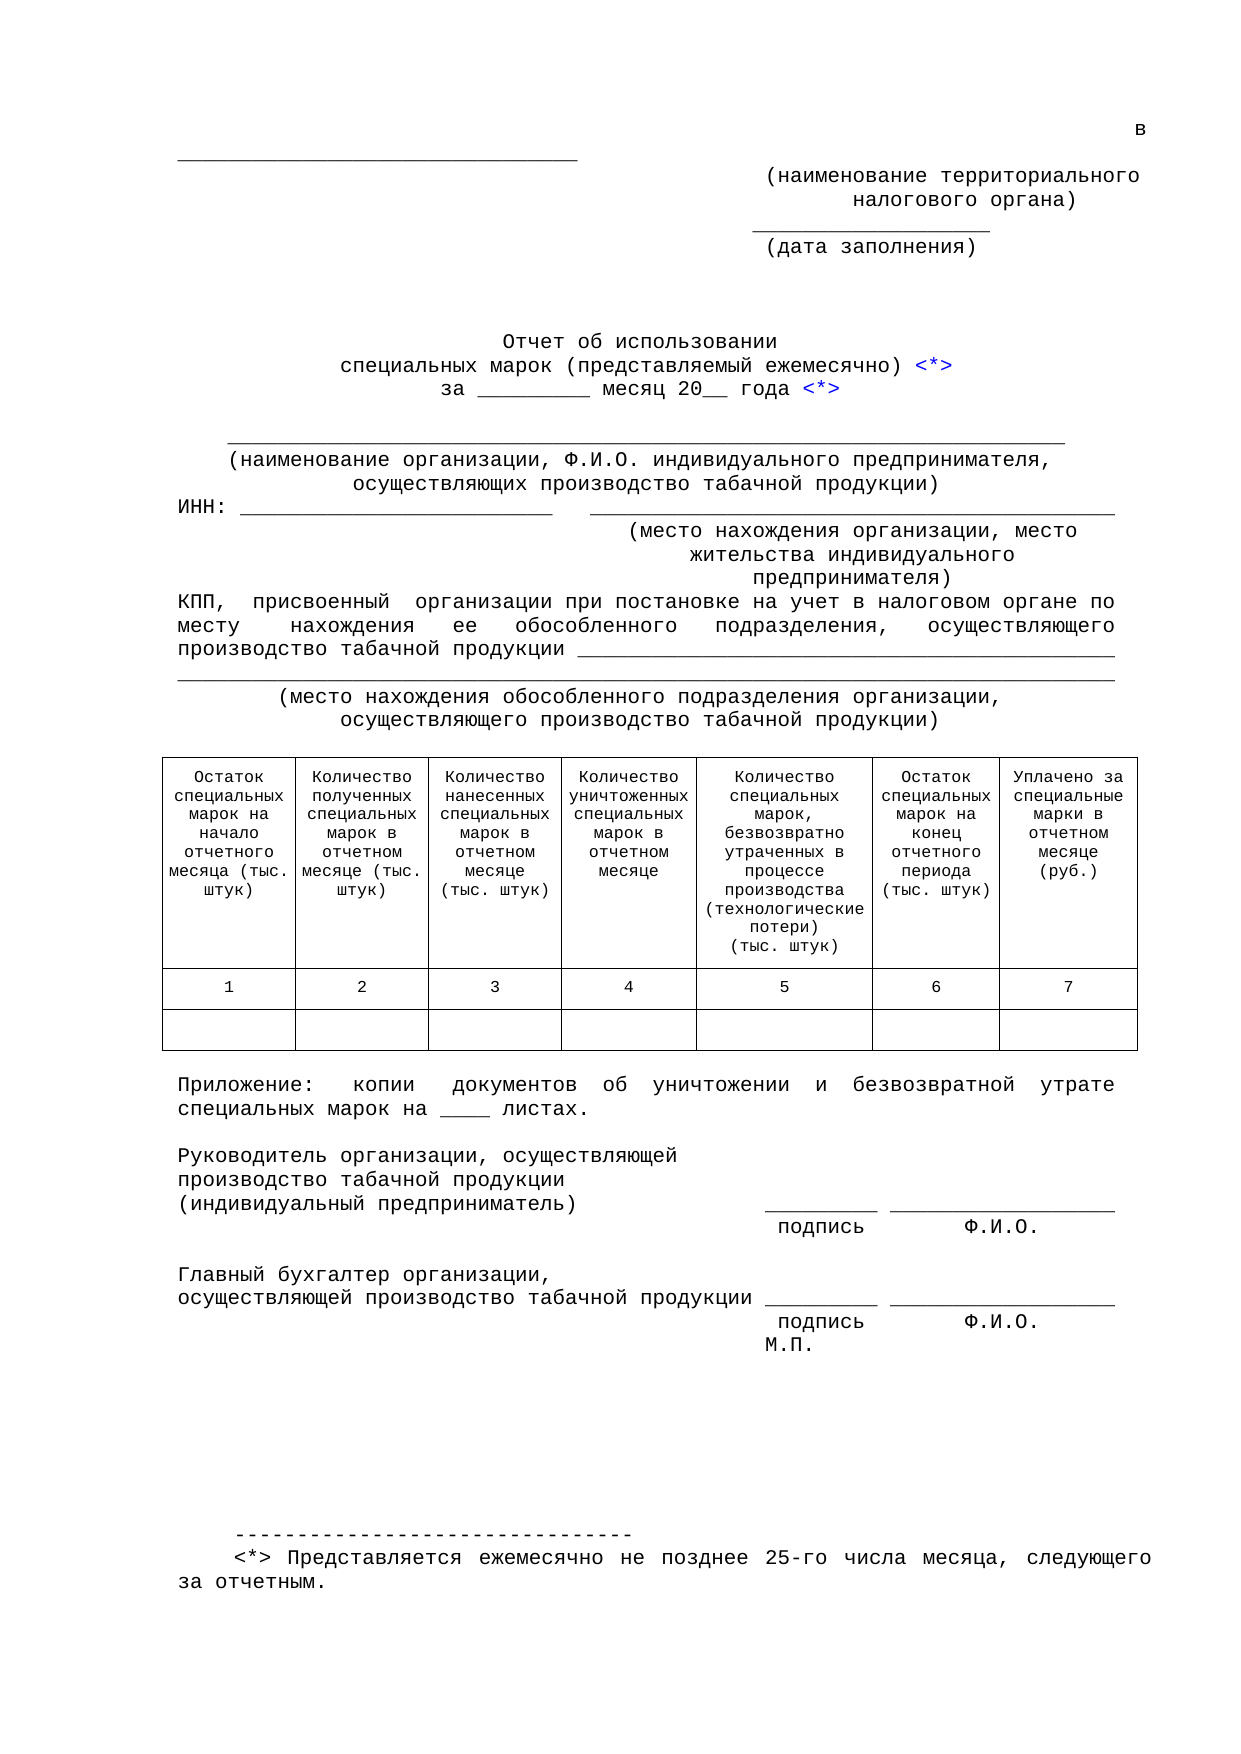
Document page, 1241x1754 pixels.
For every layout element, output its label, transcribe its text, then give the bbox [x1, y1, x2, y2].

table_cell 4 [562, 969, 696, 1008]
table_cell 6 [873, 969, 999, 1008]
text М.П. [177, 1334, 1152, 1358]
table_cell [429, 1010, 561, 1050]
text специальных марок (представляемый ежемесячно) <*> [177, 354, 1152, 378]
table_header Количество уничтоженных специальных марок в отчетном месяце [562, 758, 696, 967]
text (дата заполнения) [177, 236, 1152, 260]
text жительства индивидуального [177, 544, 1152, 567]
text производство табачной продукции ___________________________________________ [177, 638, 1152, 662]
text ___________________ [177, 213, 1152, 236]
table_cell [697, 1010, 872, 1050]
text ___________________________________________________________________ [177, 426, 1152, 449]
text за _________ месяц 20__ года <*> [177, 378, 1152, 402]
text (наименование территориального [177, 165, 1152, 189]
text подпись Ф.И.О. [177, 1311, 1152, 1334]
table_cell [163, 1010, 295, 1050]
table_cell [873, 1010, 999, 1050]
text Главный бухгалтер организации, [177, 1263, 1152, 1287]
text в ________________________________ [177, 118, 1152, 165]
text (наименование организации, Ф.И.О. индивидуального предпринимателя, [177, 449, 1152, 473]
table_header Уплачено за специальные марки в отчетном месяце (руб.) [1000, 758, 1137, 967]
table_header Остаток специальных марок на конец отчетного периода (тыс. штук) [873, 758, 999, 967]
text (индивидуальный предприниматель) _________ __________________ [177, 1193, 1152, 1216]
text осуществляющих производство табачной продукции) [177, 473, 1152, 496]
text (место нахождения обособленного подразделения организации, [177, 686, 1152, 709]
text -------------------------------- [177, 1524, 1152, 1547]
text подпись Ф.И.О. [177, 1216, 1152, 1240]
text налогового органа) [177, 189, 1152, 213]
text Руководитель организации, осуществляющей [177, 1145, 1152, 1169]
table_header Количество полученных специальных марок в отчетном месяце (тыс. штук) [296, 758, 428, 967]
table_cell 3 [429, 969, 561, 1008]
table_cell [1000, 1010, 1137, 1050]
table_cell [296, 1010, 428, 1050]
text месту нахождения ее обособленного подразделения, осуществляющего [177, 615, 1152, 638]
text <*> Представляется ежемесячно не позднее 25-го числа месяца, следующего за отчетным. [177, 1547, 1152, 1594]
table_cell 7 [1000, 969, 1137, 1008]
table_header Количество специальных марок, безвозвратно утраченных в процессе производства (технологические потери) (тыс. штук) [697, 758, 872, 967]
table_cell 1 [163, 969, 295, 1008]
text специальных марок на ____ листах. [177, 1098, 1152, 1122]
text ИНН: _________________________ __________________________________________ [177, 496, 1152, 520]
text осуществляющего производство табачной продукции) [177, 709, 1152, 733]
text предпринимателя) [177, 567, 1152, 591]
text ___________________________________________________________________________ [177, 662, 1152, 686]
text (место нахождения организации, место [177, 520, 1152, 544]
table_cell [562, 1010, 696, 1050]
table_header Остаток специальных марок на начало отчетного месяца (тыс. штук) [163, 758, 295, 967]
table_cell 2 [296, 969, 428, 1008]
text осуществляющей производство табачной продукции _________ __________________ [177, 1287, 1152, 1311]
text производство табачной продукции [177, 1169, 1152, 1193]
text КПП, присвоенный организации при постановке на учет в налоговом органе по [177, 591, 1152, 615]
text Отчет об использовании [177, 331, 1152, 354]
table_header Количество нанесенных специальных марок в отчетном месяце (тыс. штук) [429, 758, 561, 967]
table_cell 5 [697, 969, 872, 1008]
text Приложение: копии документов об уничтожении и безвозвратной утрате [177, 1074, 1152, 1098]
